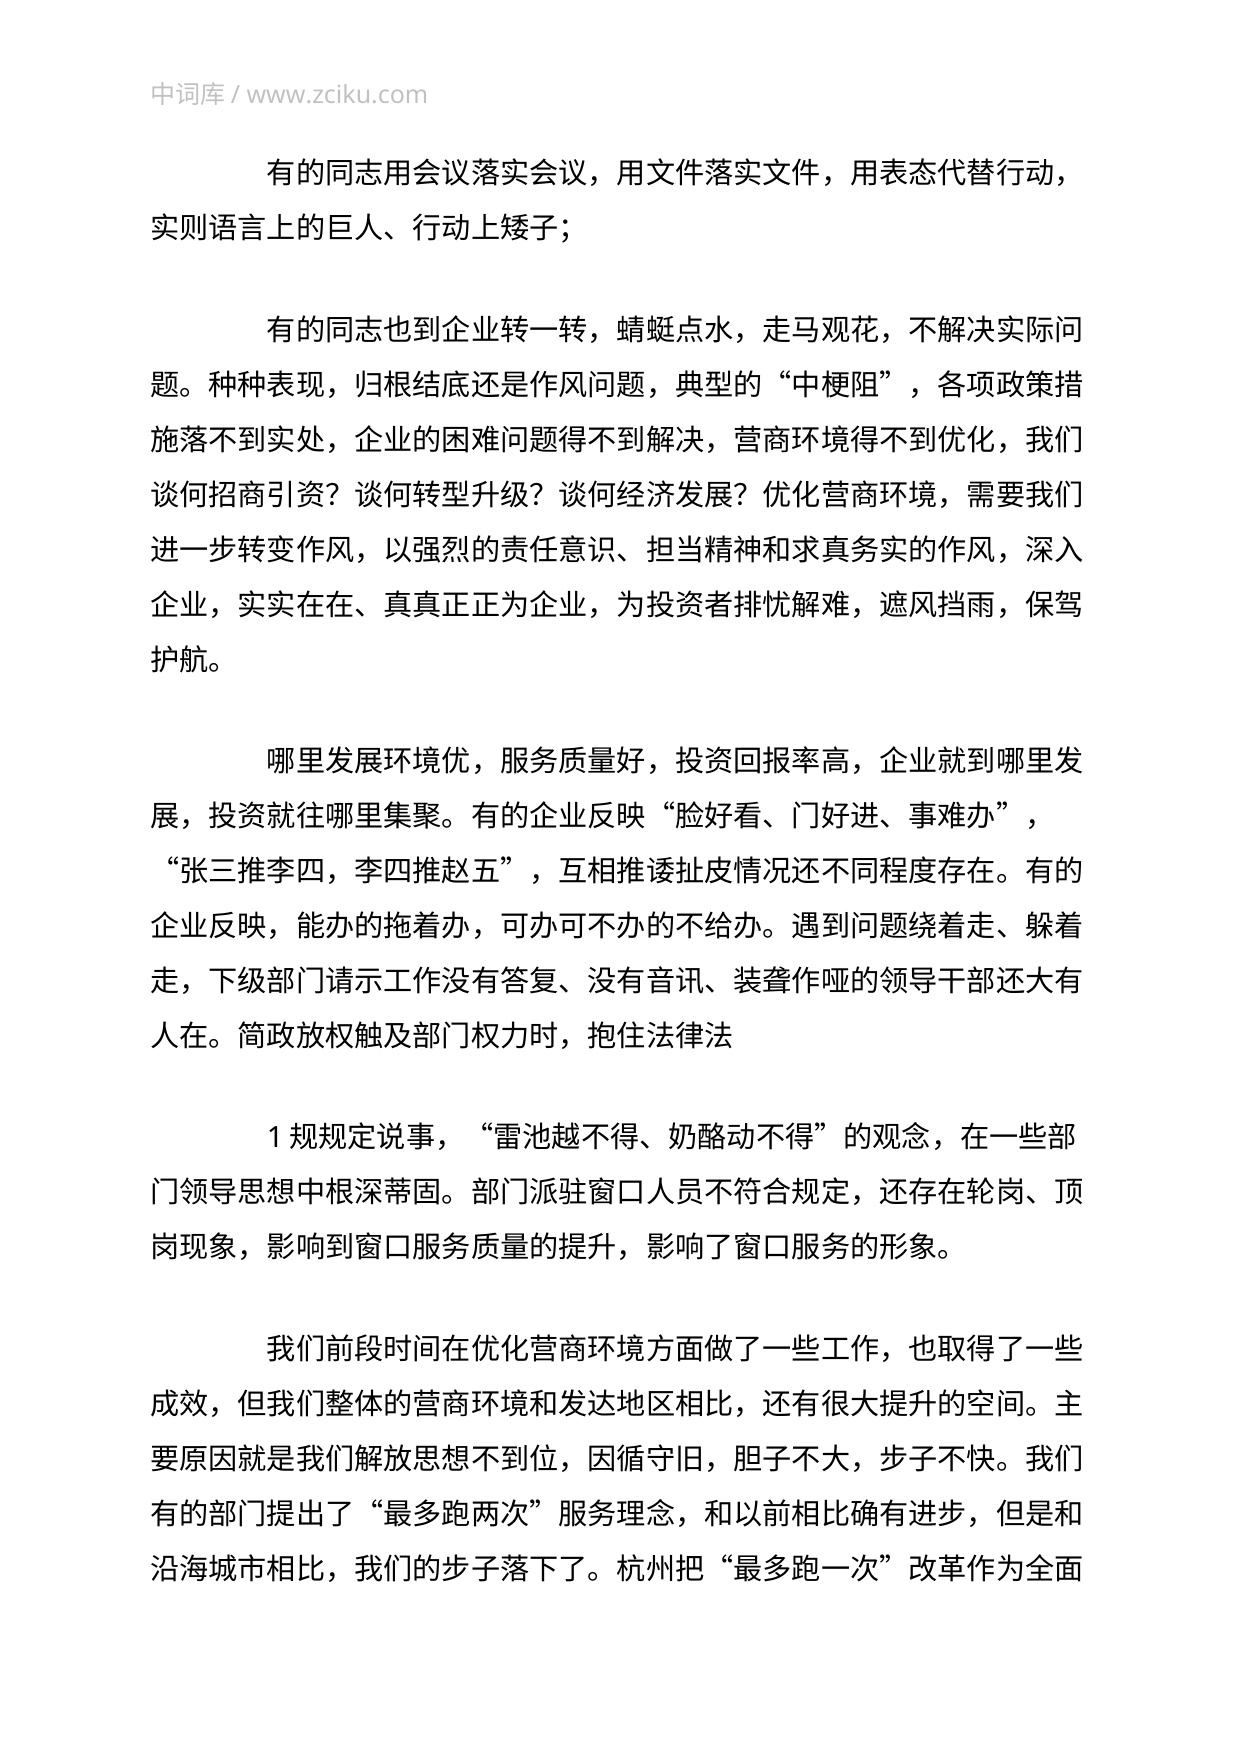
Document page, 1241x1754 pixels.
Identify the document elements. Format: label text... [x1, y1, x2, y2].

text 1规规定说事，“雷池越不得、奶酪动不得”的观念，在一些部门领导思想中根深蒂固。部门派驻窗口人员不符合规定，还存在轮岗、顶岗现象，影响到窗口服务质量的提升，影响了窗口服务的形象。 [150, 1114, 1090, 1266]
text 有的同志也到企业转一转，蜻蜓点水，走马观花，不解决实际问题。种种表现，归根结底还是作风问题，典型的“中梗阻”，各项政策措施落不到实处，企业的困难问题得不到解决，营商环境得不到优化，我们谈何招商引资？谈何转型升级？谈何经济发展？优化营商环境，需要我们进一步转变作风，以强烈的责任意识、担当精神和求真务实的作风，深入企业，实实在在、真真正正为企业，为投资者排忧解难，遮风挡雨，保驾护航。 [150, 307, 1090, 678]
text 有的同志用会议落实会议，用文件落实文件，用表态代替行动，实则语言上的巨人、行动上矮子； [150, 150, 1090, 247]
text 哪里发展环境优，服务质量好，投资回报率高，企业就到哪里发展，投资就往哪里集聚。有的企业反映“脸好看、门好进、事难办”，“张三推李四，李四推赵五”，互相推诿扯皮情况还不同程度存在。有的企业反映，能办的拖着办，可办可不办的不给办。遇到问题绕着走、躲着走，下级部门请示工作没有答复、没有音讯、装聋作哑的领导干部还大有人在。简政放权触及部门权力时，抱住法律法 [150, 738, 1090, 1054]
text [150, 1326, 1090, 1588]
